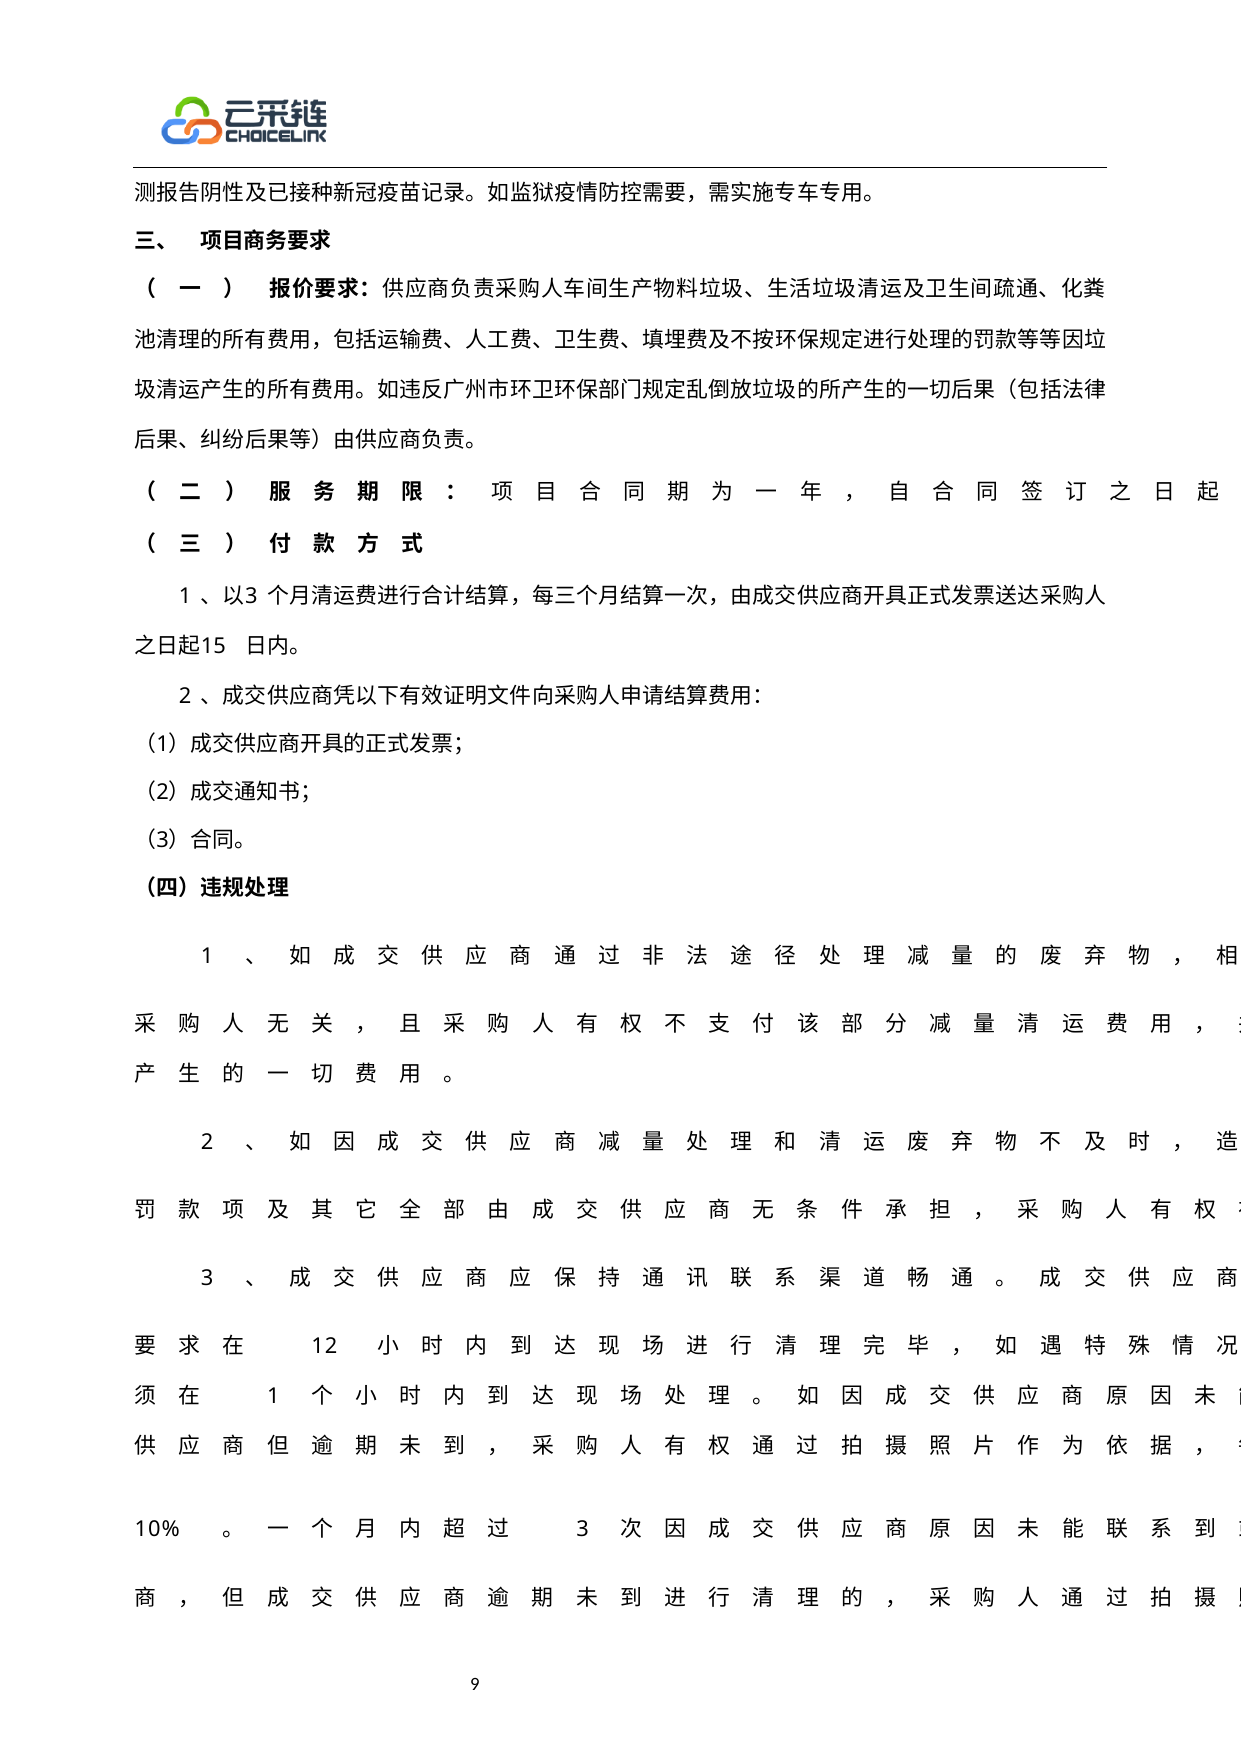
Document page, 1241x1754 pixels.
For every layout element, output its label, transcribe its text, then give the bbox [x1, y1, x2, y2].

text （四）违规处理 [134, 869, 1106, 903]
text （2）成交通知书； [134, 774, 1106, 806]
text （3）合同。 [134, 822, 1106, 853]
picture [132, 59, 362, 166]
text （二）服务期限：项目合同期为一年，自合同签订之日起。 [134, 473, 1106, 507]
text （三）付款方式 [134, 525, 1106, 559]
text （1）成交供应商开具的正式发票； [134, 726, 1106, 758]
list 项目商务要求 [134, 223, 1106, 254]
text （一）报价要求：供应商负责采购人车间生产物料垃圾、生活垃圾清运及卫生间疏通、化粪池清理的所有费用，包括运输费、人工费、卫生费、填埋费及不按环保规定进行处理的罚款等等因垃圾清运产生的所有费用。如违反广州市环卫环保部门规定乱倒放垃圾的所产生的一切后果（包括法律后果、纠纷后果等）由供应商负责。 [134, 270, 1106, 455]
text 2、如因成交供应商减量处理和清运废弃物不及时，造成采购人在检查中受到上级领导的处罚款项及其它全部由成交供应商无条件承担，采购人有权在当月的清运费用中直接扣减。 [134, 1107, 1106, 1225]
text 1、如成交供应商通过非法途径处理减量的废弃物，相关责任和处罚由成交供应商承担，与采购人无关，且采购人有权不支付该部分减量清运费用，并在当月服务费中扣除由于被追责和处罚而产生的一切费用。 [134, 921, 1106, 1089]
text 1、以3个月清运费进行合计结算，每三个月结算一次，由成交供应商开具正式发票送达采购人之日起15日内。 [134, 577, 1106, 661]
text 2、成交供应商凭以下有效证明文件向采购人申请结算费用： [134, 677, 1106, 711]
text 10、外来人员进入监管区，需遵守监狱疫情防控相关规定，自费做核酸检测，并需提交核酸检测报告阴性及已接种新冠疫苗记录。如监狱疫情防控需要，需实施专车专用。 [134, 173, 1106, 207]
